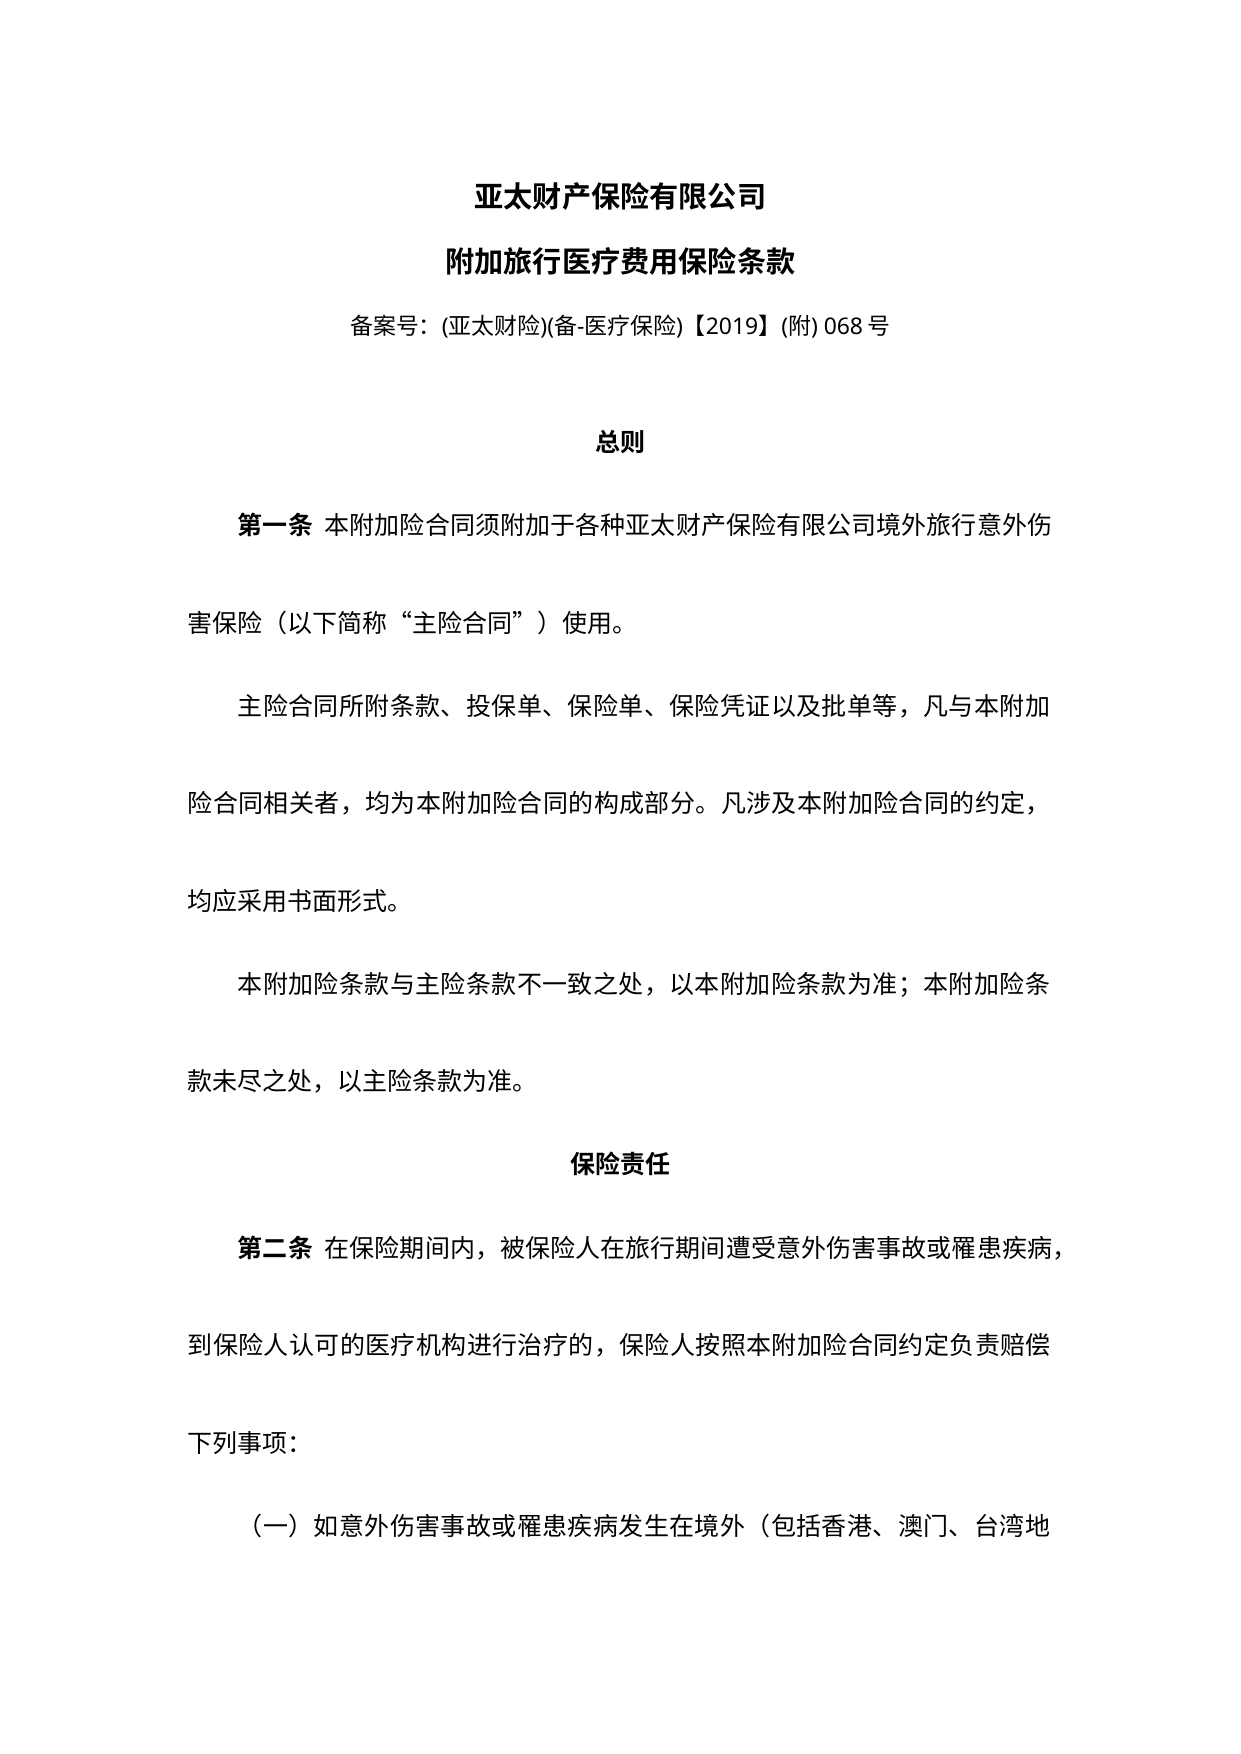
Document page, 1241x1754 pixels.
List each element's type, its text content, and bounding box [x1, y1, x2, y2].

text 备案号：(亚太财险)(备-医疗保险)【2019】(附) 068号 [187, 292, 1053, 357]
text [187, 1492, 1053, 1557]
text 主险合同所附条款、投保单、保险单、保险凭证以及批单等，凡与本附加险合同相关者，均为本附加险合同的构成部分。凡涉及本附加险合同的约定，均应采用书面形式。 [187, 672, 1053, 932]
text 本附加险条款与主险条款不一致之处，以本附加险条款为准；本附加险条款未尽之处，以主险条款为准。 [187, 950, 1053, 1112]
text 亚太财产保险有限公司 [187, 162, 1053, 227]
text 保险责任 [187, 1131, 1053, 1196]
text 总则 [187, 408, 1053, 473]
text 第一条 本附加险合同须附加于各种亚太财产保险有限公司境外旅行意外伤害保险（以下简称“主险合同”）使用。 [187, 491, 1053, 654]
text 第二条 在保险期间内，被保险人在旅行期间遭受意外伤害事故或罹患疾病，到保险人认可的医疗机构进行治疗的，保险人按照本附加险合同约定负责赔偿下列事项： [187, 1214, 1053, 1474]
text 附加旅行医疗费用保险条款 [187, 227, 1053, 292]
